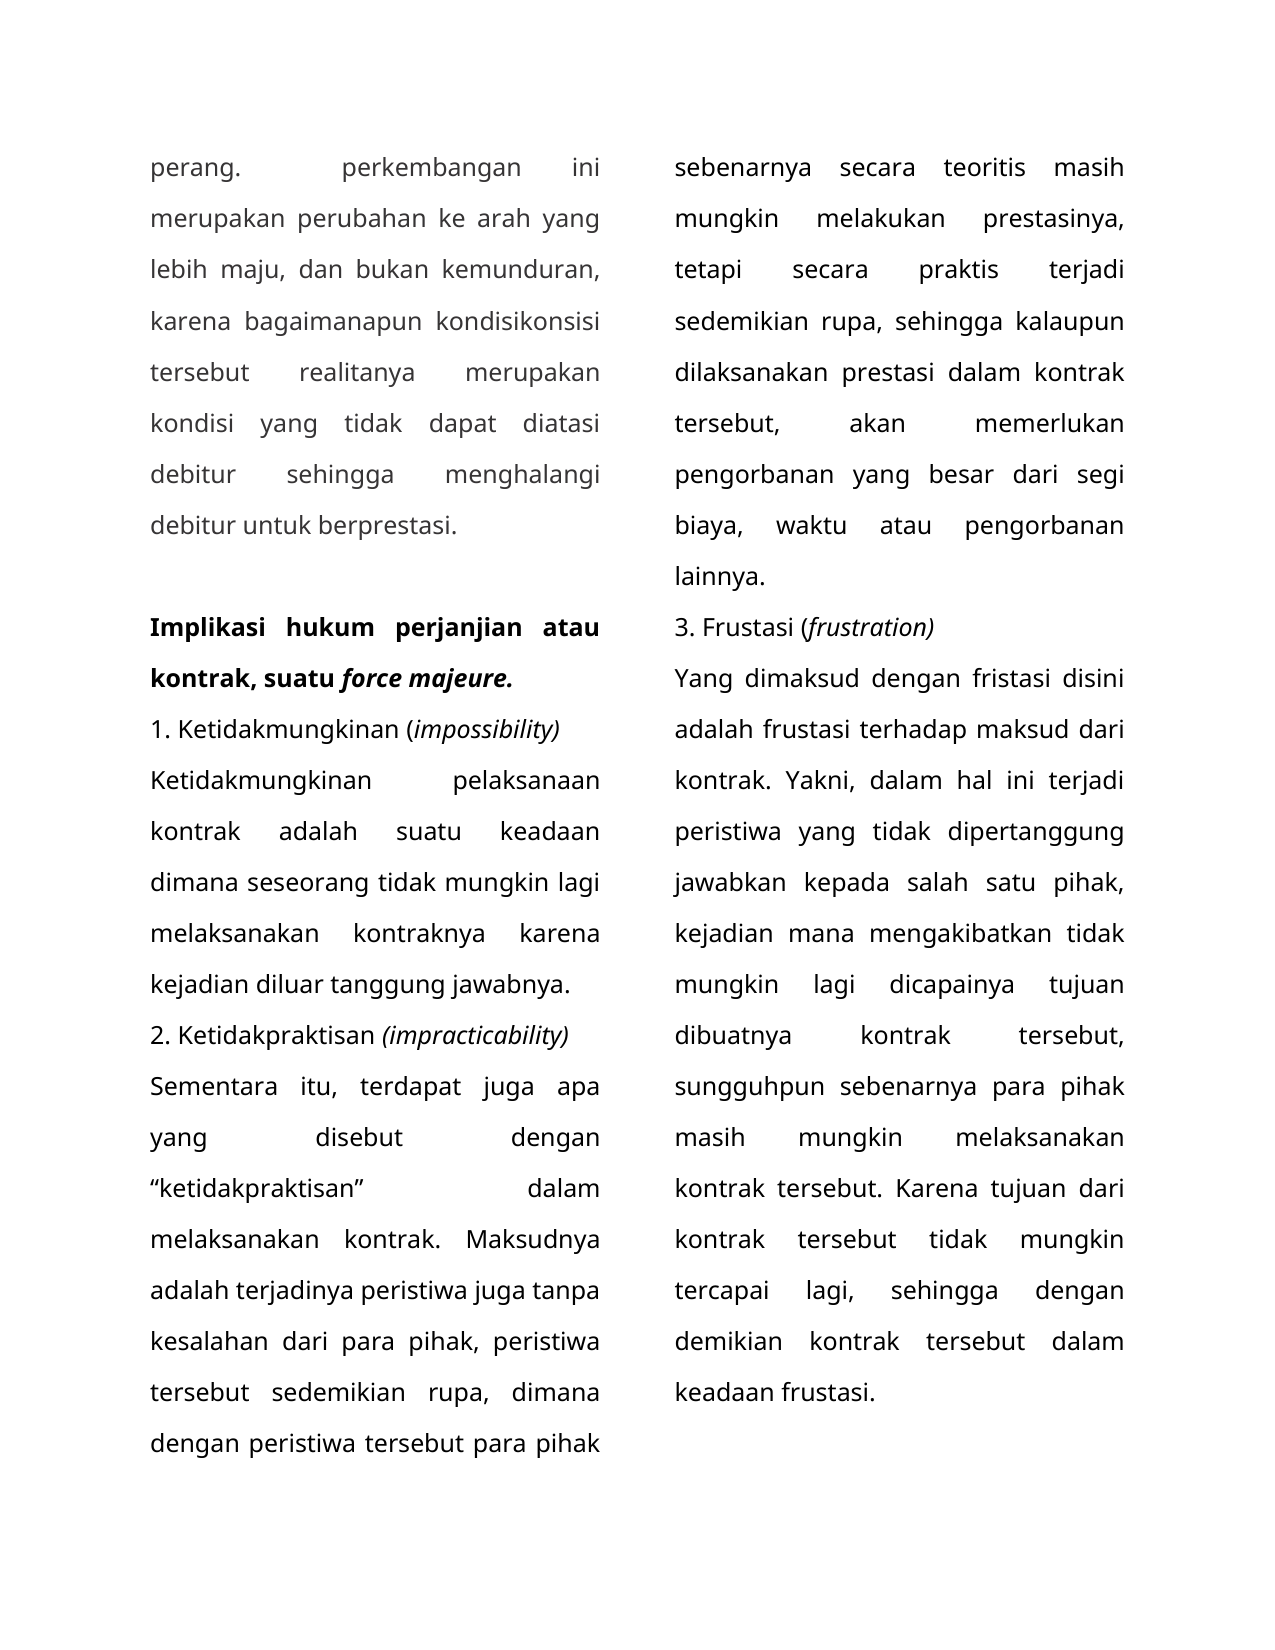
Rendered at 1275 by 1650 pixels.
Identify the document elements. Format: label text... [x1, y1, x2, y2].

text Sementara itu, terdapat juga apa yang disebut dengan “ketidakpraktisan” dalam melaksanakan kontrak. Maksudnya adalah terjadinya peristiwa juga tanpa kesalahan dari para pihak, peristiwa tersebut sedemikian rupa, dimana dengan peristiwa tersebut para pihak sebenarnya secara teoritis masih mungkin melakukan prestasinya, tetapi secara praktis terjadi sedemikian rupa, sehingga kalaupun dilaksanakan prestasi dalam kontrak tersebut, akan memerlukan pengorbanan yang besar dari segi biaya, waktu atau pengorbanan lainnya. [150, 1069, 601, 1460]
text Implikasi hukum perjanjian atau kontrak, suatu force majeure. [150, 609, 601, 694]
text Ketidakmungkinan pelaksanaan kontrak adalah suatu keadaan dimana seseorang tidak mungkin lagi melaksanakan kontraknya karena kejadian diluar tanggung jawabnya. [150, 762, 601, 1001]
text Yang dimaksud dengan fristasi disini adalah frustasi terhadap maksud dari kontrak. Yakni, dalam hal ini terjadi peristiwa yang tidak dipertanggung jawabkan kepada salah satu pihak, kejadian mana mengakibatkan tidak mungkin lagi dicapainya tujuan dibuatnya kontrak tersebut, sungguhpun sebenarnya para pihak masih mungkin melaksanakan kontrak tersebut. Karena tujuan dari kontrak tersebut tidak mungkin tercapai lagi, sehingga dengan demikian kontrak tersebut dalam keadaan frustasi. [674, 660, 1125, 1409]
text 3. Frustasi (frustration) [674, 609, 1125, 643]
text Sementara itu, terdapat juga apa yang disebut dengan “ketidakpraktisan” dalam melaksanakan kontrak. Maksudnya adalah terjadinya peristiwa juga tanpa kesalahan dari para pihak, peristiwa tersebut sedemikian rupa, dimana dengan peristiwa tersebut para pihak sebenarnya secara teoritis masih mungkin melakukan prestasinya, tetapi secara praktis terjadi sedemikian rupa, sehingga kalaupun dilaksanakan prestasi dalam kontrak tersebut, akan memerlukan pengorbanan yang besar dari segi biaya, waktu atau pengorbanan lainnya. [674, 150, 1125, 592]
text 2. Ketidakpraktisan (impracticability) [150, 1018, 601, 1052]
text 1. Ketidakmungkinan (impossibility) [150, 711, 601, 746]
